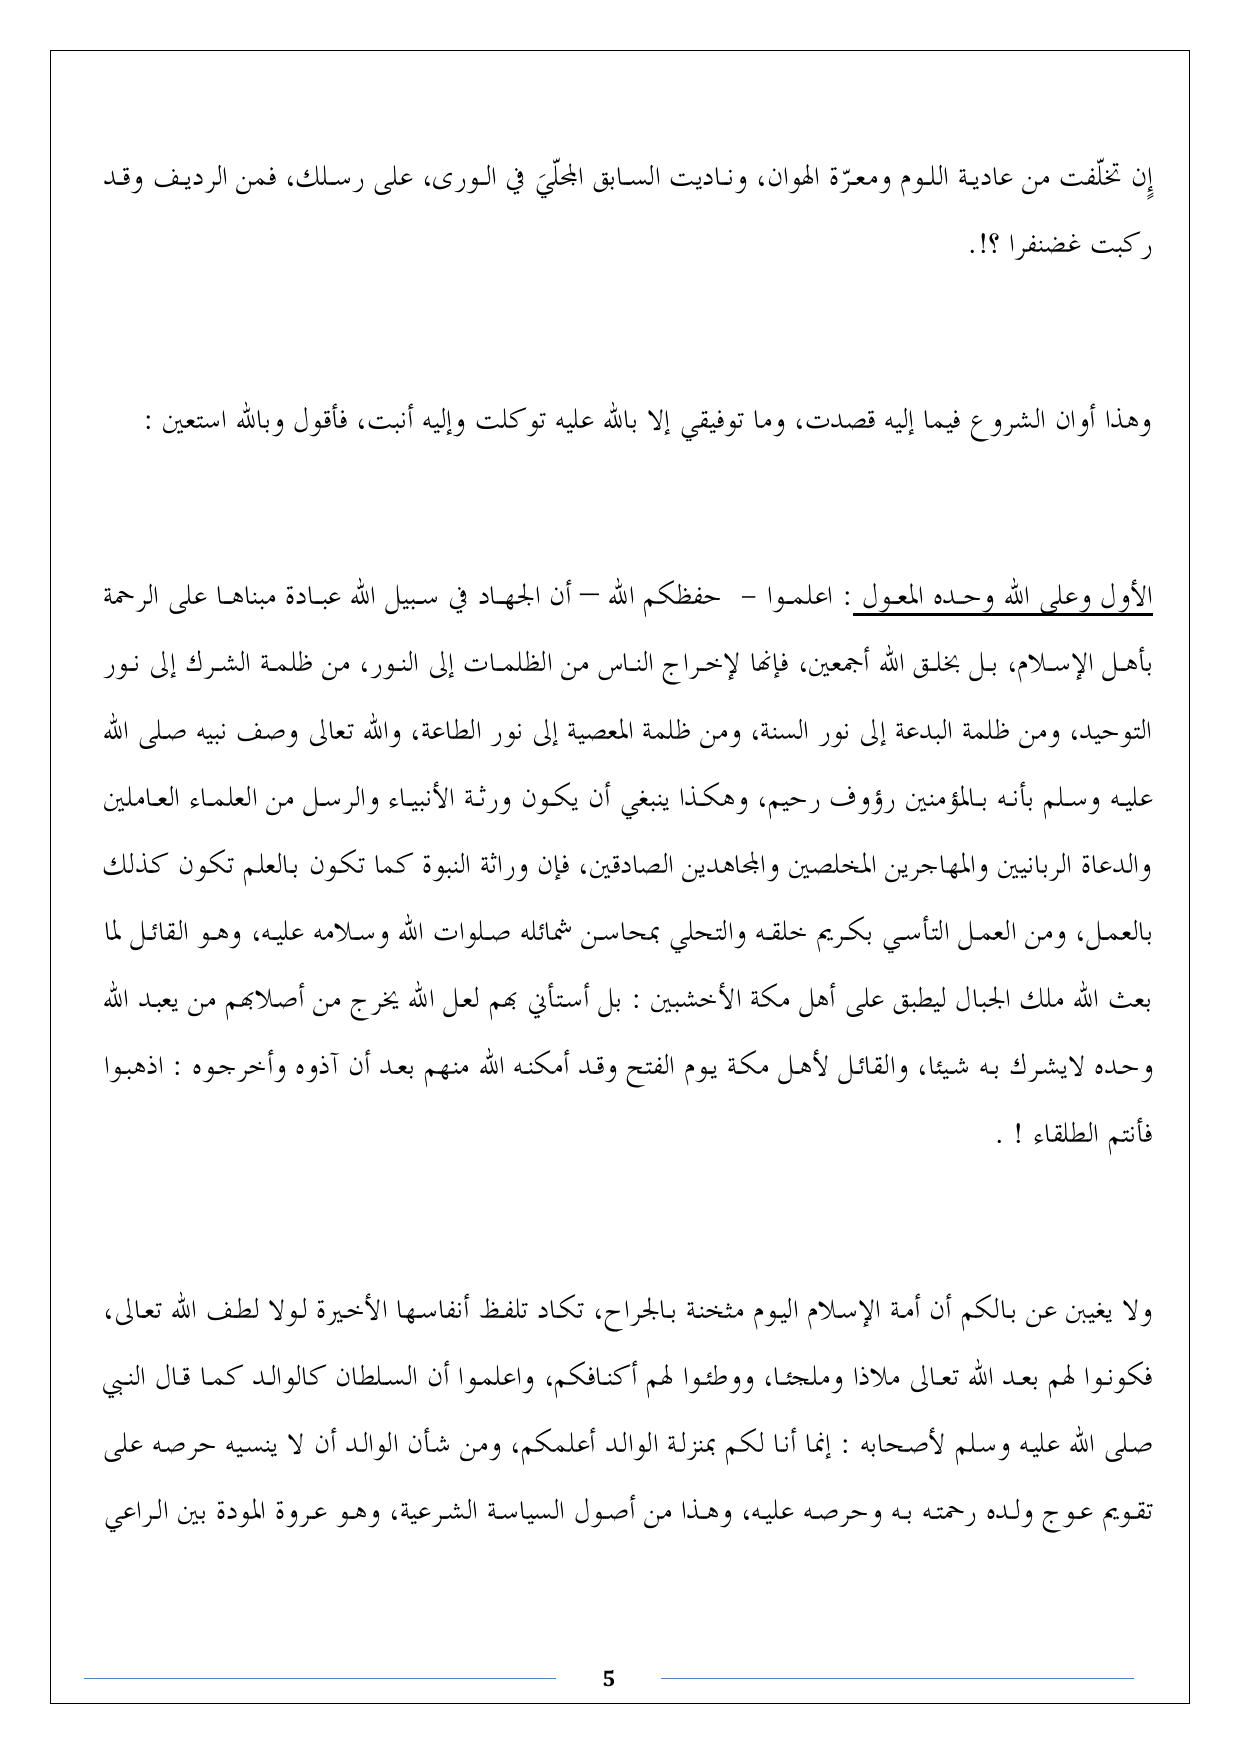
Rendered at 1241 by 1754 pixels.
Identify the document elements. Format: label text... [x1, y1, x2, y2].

text وهذا أوان الشروع فيما إليه قصدت، وما توفيقي إلا بالله عليه توكلت وإليه أنبت، فأقول وبالله استعين : [103, 393, 1153, 449]
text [103, 150, 1153, 273]
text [103, 1283, 1153, 1540]
text الأول وعلى الله وحده المعول : اعلموا - حفظكم الله – أن الجهاد في سبيل الله عبادة مبناها على الرحمة بأهل الإسلام، بل بخلق الله أجمعين، فإنها لإخراج الناس من الظلمات إلى النور، من ظلمة الشرك إلى نور التوحيد، ومن ظلمة البدعة إلى نور السنة، ومن ظلمة المعصية إلى نور الطاعة، والله تعالى وصف نبيه صلى الله عليه وسلم بأنه بالمؤمنين رؤوف رحيم، وهكذا ينبغي أن يكون ورثة الأنبياء والرسل من العلماء العاملين والدعاة الربانيين والمهاجرين المخلصين والمجاهدين الصادقين، فإن وراثة النبوة كما تكون بالعلم تكون كذلك بالعمل، ومن العمل التأسي بكريم خلقه والتحلي بمحاسن شمائله صلوات الله وسلامه عليه، وهو القائل لما بعث الله ملك الجبال ليطبق على أهل مكة الأخشبين : بل أستأني بهم لعل الله يخرج من أصلابهم من يعبد الله وحده لايشرك به شيئا، والقائل لأهل مكة يوم الفتح وقد أمكنه الله منهم بعد أن آذوه وأخرجوه : اذهبوا فأنتم الطلقاء ! . [103, 569, 1153, 1163]
